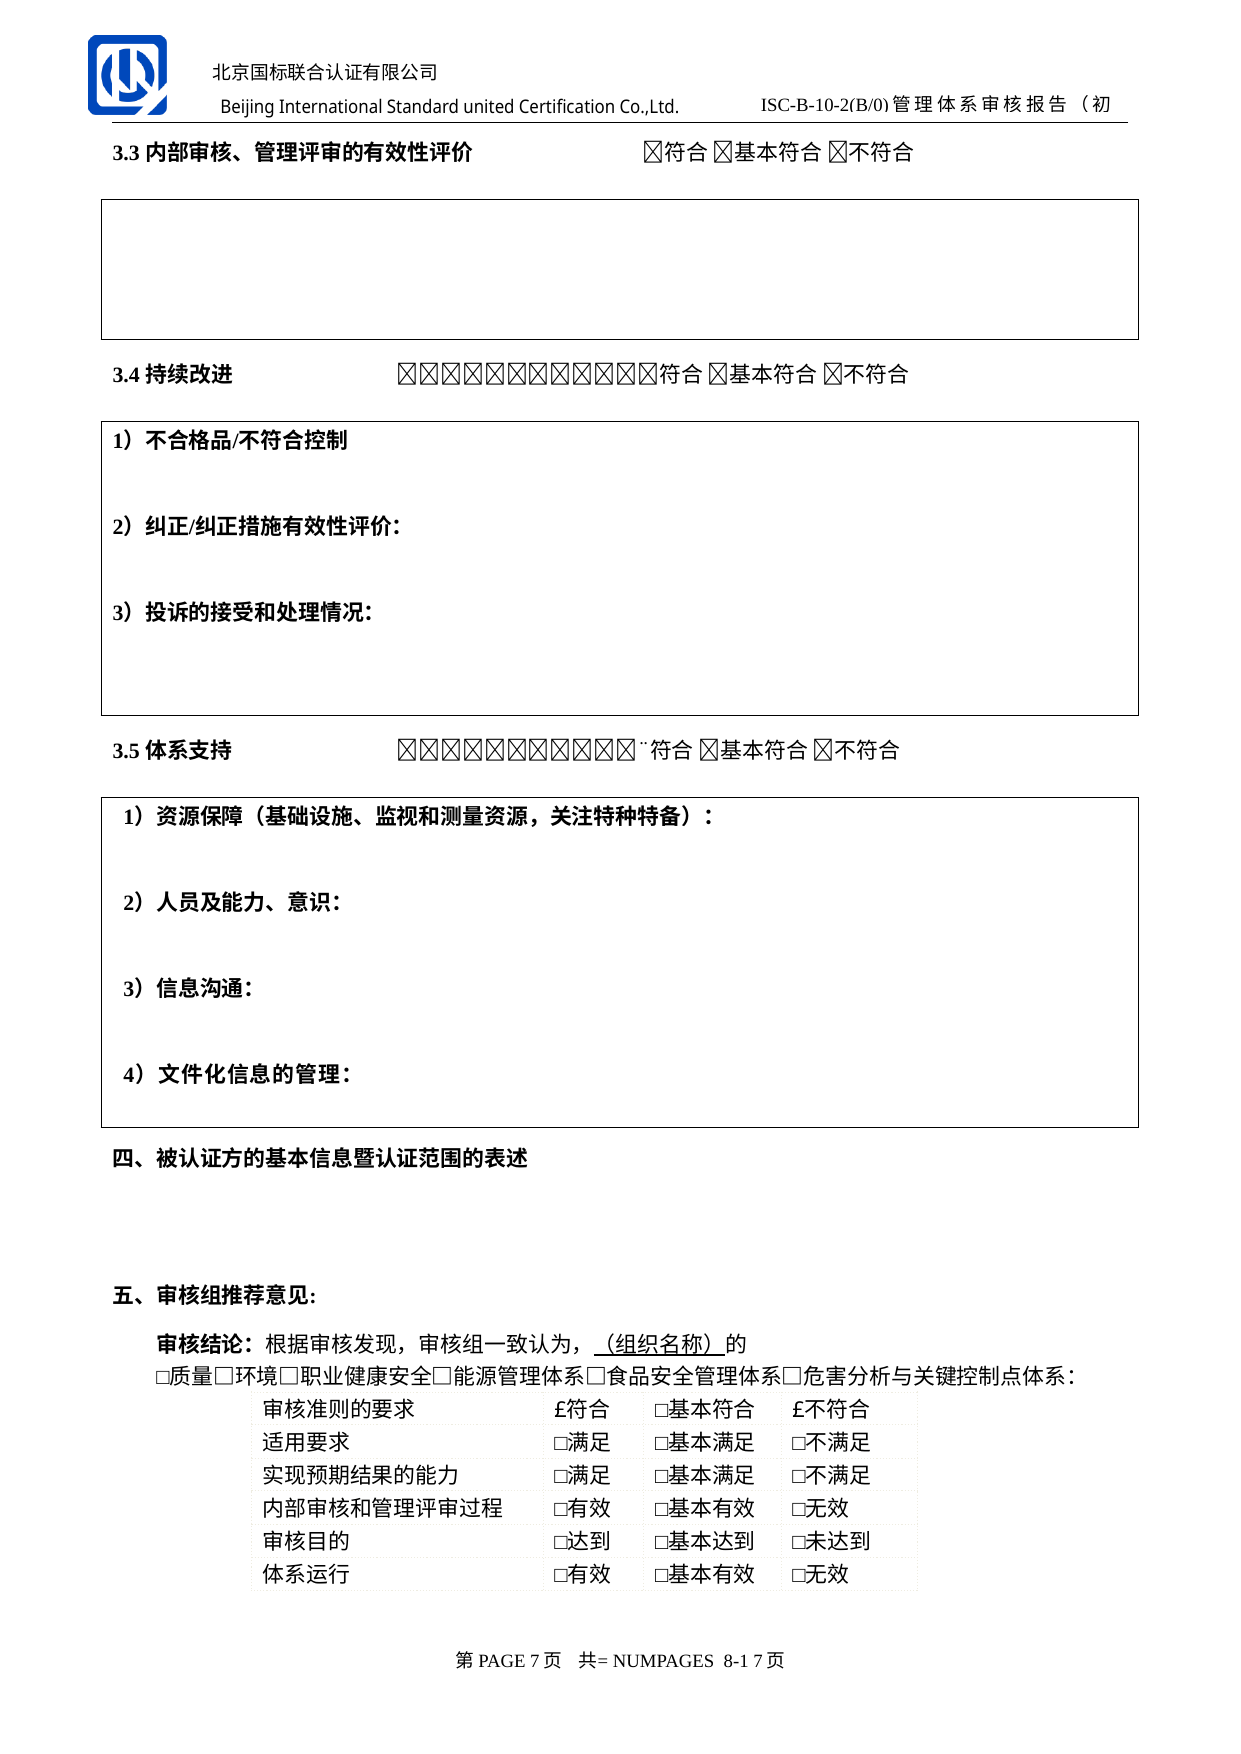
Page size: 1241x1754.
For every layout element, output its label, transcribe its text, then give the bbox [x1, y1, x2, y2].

text 四、被认证方的基本信息暨认证范围的表述 [112, 1140, 1128, 1173]
table_cell □基本满足 [644, 1458, 781, 1490]
table_cell □满足 [543, 1424, 644, 1457]
picture [88, 35, 167, 115]
text 3.4 持续改进 符合 基本符合 不符合 [112, 357, 1128, 389]
table_header □基本符合 [644, 1391, 781, 1424]
table_header 审核准则的要求 [251, 1391, 543, 1424]
table_header [102, 200, 1138, 339]
table_cell 适用要求 [251, 1424, 543, 1457]
text 五、审核组推荐意见: [112, 1278, 1128, 1311]
table_cell 实现预期结果的能力 [251, 1458, 543, 1490]
table_cell □无效 [781, 1490, 917, 1523]
table_cell 内部审核和管理评审过程 [251, 1490, 543, 1523]
table_cell □基本达到 [644, 1524, 781, 1556]
table_header 1）不合格品/不符合控制 2）纠正/纠正措施有效性评价： 3）投诉的接受和处理情况： [102, 422, 1138, 715]
table_cell □基本有效 [644, 1556, 781, 1589]
text 3.3 内部审核、管理评审的有效性评价 符合 基本符合 不符合 [112, 135, 1128, 167]
table_cell □基本有效 [644, 1490, 781, 1523]
table_cell □不满足 [781, 1458, 917, 1490]
table_cell □达到 [543, 1524, 644, 1556]
text □质量□环境□职业健康安全□能源管理体系□食品安全管理体系□危害分析与关键控制点体系： [112, 1359, 1128, 1391]
table_cell 体系运行 [251, 1556, 543, 1589]
table_header £符合 [543, 1391, 644, 1424]
table_cell □有效 [543, 1556, 644, 1589]
table_cell □满足 [543, 1458, 644, 1490]
table_header 1）资源保障（基础设施、监视和测量资源，关注特种特备）： 2）人员及能力、意识： 3）信息沟通： 4）文件化信息的管理： [102, 798, 1138, 1127]
table_header £不符合 [781, 1391, 917, 1424]
table_cell □未达到 [781, 1524, 917, 1556]
text 审核结论：根据审核发现，审核组一致认为，（组织名称）的 [156, 1326, 1128, 1359]
table_cell □无效 [781, 1556, 917, 1589]
table_cell □不满足 [781, 1424, 917, 1457]
table_cell 审核目的 [251, 1524, 543, 1556]
text 3.5 体系支持 ¨符合 基本符合 不符合 [112, 733, 1128, 765]
table_cell □有效 [543, 1490, 644, 1523]
table_cell □基本满足 [644, 1424, 781, 1457]
